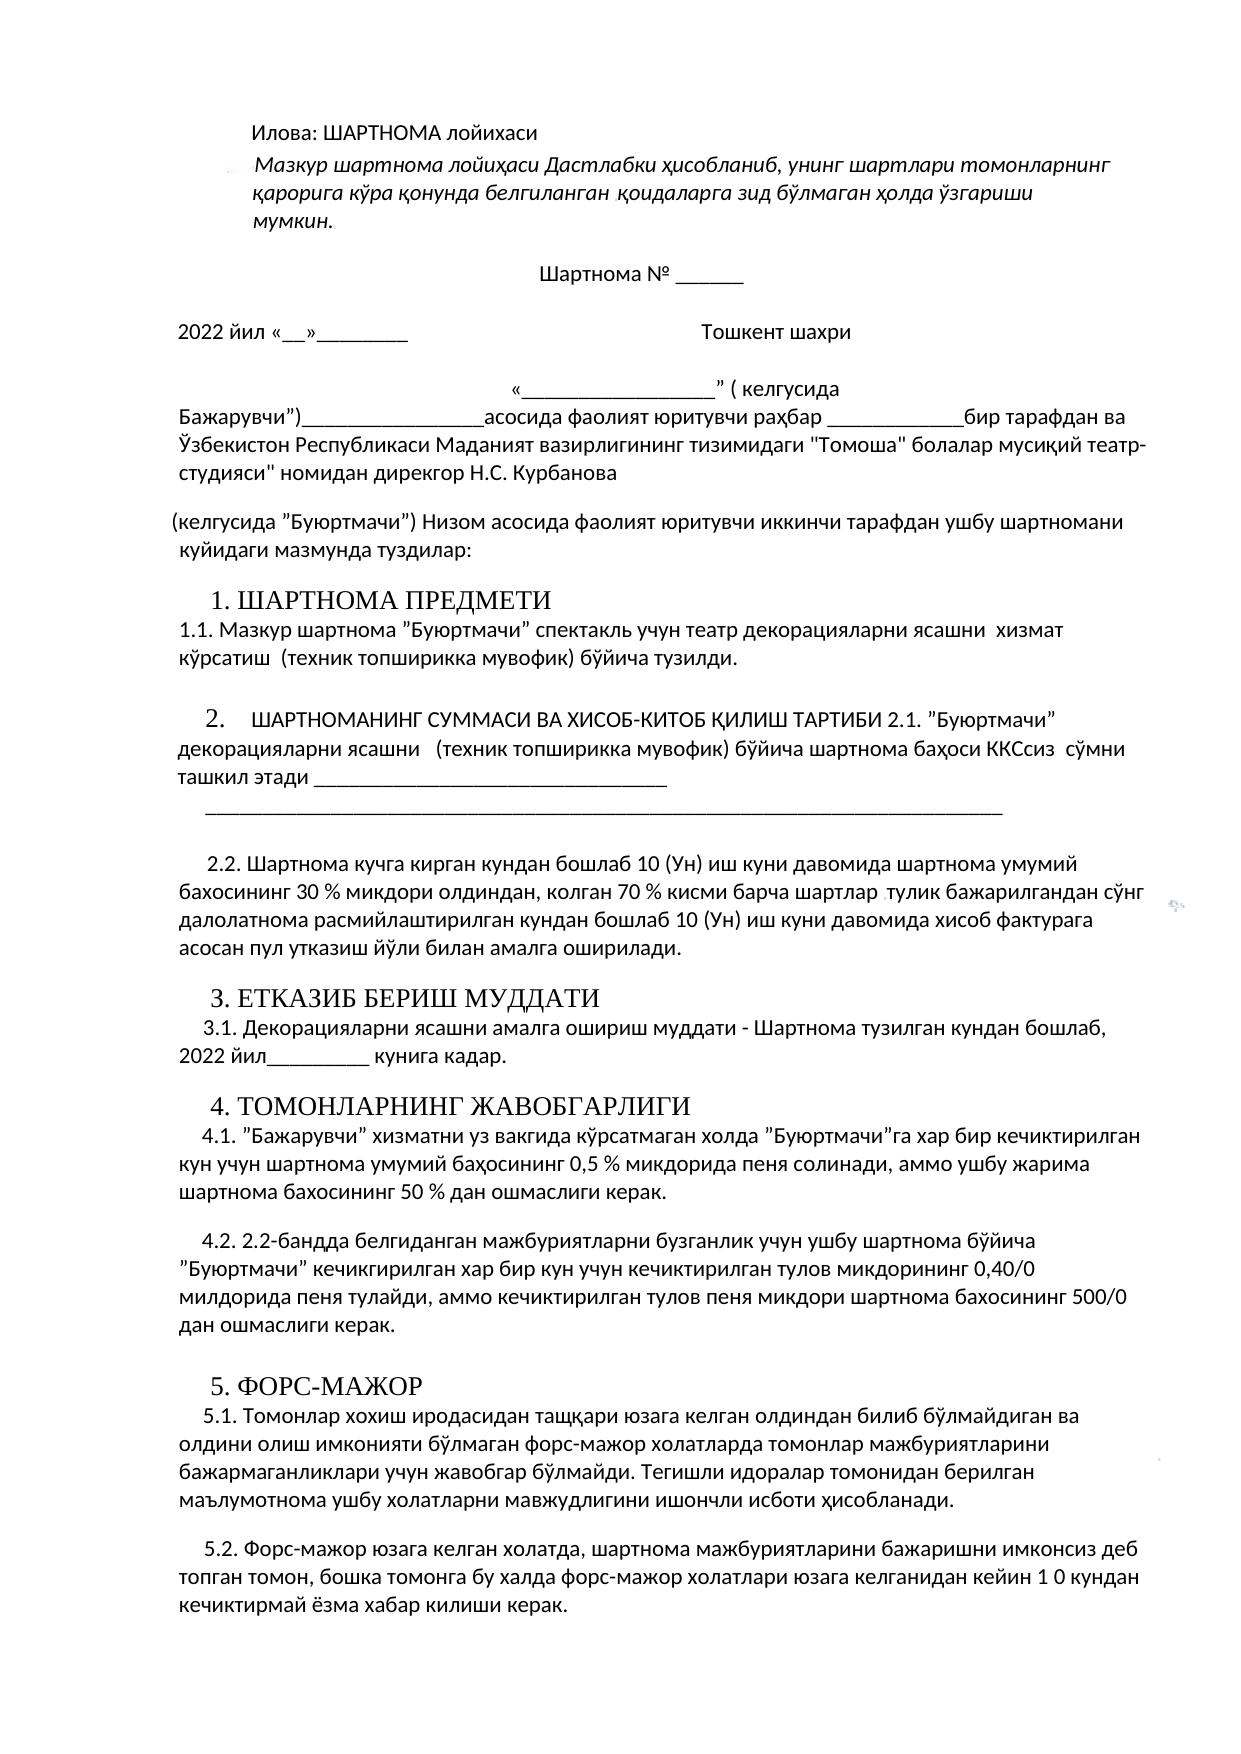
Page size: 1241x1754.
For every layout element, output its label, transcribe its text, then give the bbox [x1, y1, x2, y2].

text 5.2. Форс-мажор юзага келган холатда, шартнома мажбуриятларини бажаришни имконсиз деб топган томон, бошка томонга бу халда форс-мажор холатлари юзага келганидан кейин 1 0 кундан кечиктирмай ёзма хабар килиши керак. [179, 1534, 1151, 1618]
text ______________________________________________________________________ [205, 790, 1152, 818]
text (келгусида ”Буюртмачи”) Низом асосида фаолият юритувчи иккинчи тарафдан ушбу шартномани куйидаги мазмунда туздилар: [171, 507, 1151, 563]
subtitle 1. ШАРТНОМА ПРЕДМЕТИ [210, 584, 1144, 615]
text 1.1. Мазкур шартнома ”Буюртмачи” спектакль учун театр декорацияларни ясашни хизмат кўрсатиш (техник топширикка мувофик) бўйича тузилди. [179, 615, 1151, 671]
text Шартнома № ______ [539, 259, 1152, 287]
picture [1168, 900, 1179, 912]
text 4.1. ”Бажарувчи” хизматни уз вакгида кўрсатмаган холда ”Буюртмачи”га хар бир кечиктирилган кун учун шартнома умумий баҳосининг 0,5 % микдорида пеня солинади, аммо ушбу жарима шартнома бахосининг 50 % дан ошмаслиги керак. [179, 1121, 1151, 1205]
subtitle 5. ФОРС-МАЖОР [210, 1370, 1148, 1401]
text «_________________” ( келгусида Бажарувчи”)________________асосида фаолият юритувчи раҳбар ____________бир тарафдан ва Ўзбекистон Республикаси Маданият вазирлигининг тизимидаги "Томоша" болалар мусиқий театр-студияси" номидан дирекгор Н.С. Курбанова [179, 374, 1151, 487]
picture [227, 166, 255, 173]
text Илова: ШАРТНОМА лойихаси [251, 118, 1152, 146]
text Мазкур шартнома лойиҳаси Дастлабки ҳисобланиб, унинг шартлари томонларнинг қарорига кўра қонунда белгиланган қоидаларга зид бўлмаган ҳолда ўзгариши мумкин. [227, 150, 1116, 234]
subtitle 4. ТОМОНЛАРНИНГ ЖАВОБГАРЛИГИ [210, 1090, 1149, 1121]
subtitle З. ЕТКАЗИБ БЕРИШ МУДДАТИ [210, 982, 1123, 1013]
text 2.2. Шартнома кучга кирган кундан бошлаб 10 (Ун) иш куни давомида шартнома умумий бахосининг 30 % микдори олдиндан, колган 70 % кисми барча шартлар тулик бажарилгандан сўнг далолатнома расмийлаштирилган кундан бошлаб 10 (Ун) иш куни давомида хисоб фактурага асосан пул утказиш йўли билан амалга оширилади. [179, 849, 1151, 961]
text 3.1. Декорацияларни ясашни амалга ошириш муддати - Шартнома тузилган кундан бошлаб, 2022 йил_________ кунига кадар. [179, 1013, 1151, 1069]
text 2022 йил «__»________ Тошкент шахри [177, 317, 1132, 345]
text 5.1. Томонлар хохиш иродасидан тащқари юзага келган олдиндан билиб бўлмайдиган ва олдини олиш имконияти бўлмаган форс-мажор холатларда томонлар мажбуриятларини бажармаганликлари учун жавобгар бўлмайди. Тегишли идоралар томонидан берилган маълумотнома ушбу холатларни мавжудлигини ишончли исботи ҳисобланади. [179, 1401, 1151, 1513]
list ШАРТНОМАНИНГ СУММАСИ ВА ХИСОБ-КИТОБ ҚИЛИШ ТАРТИБИ 2.1. ”Буюртмачи” декорацияларни ясашни (техник топширикка мувофик) бўйича шартнома баҳоси ККСсиз сўмни ташкил этади _______________________________ [177, 703, 1152, 790]
text 4.2. 2.2-бандда белгиданган мажбуриятларни бузганлик учун ушбу шартнома бўйича ”Буюртмачи” кечикгирилган хар бир кун учун кечиктирилган тулов микдорининг 0,40/0 милдорида пеня тулайди, аммо кечиктирилган тулов пеня микдори шартнома бахосининг 500/0 дан ошмаслиги керак. [179, 1226, 1151, 1338]
